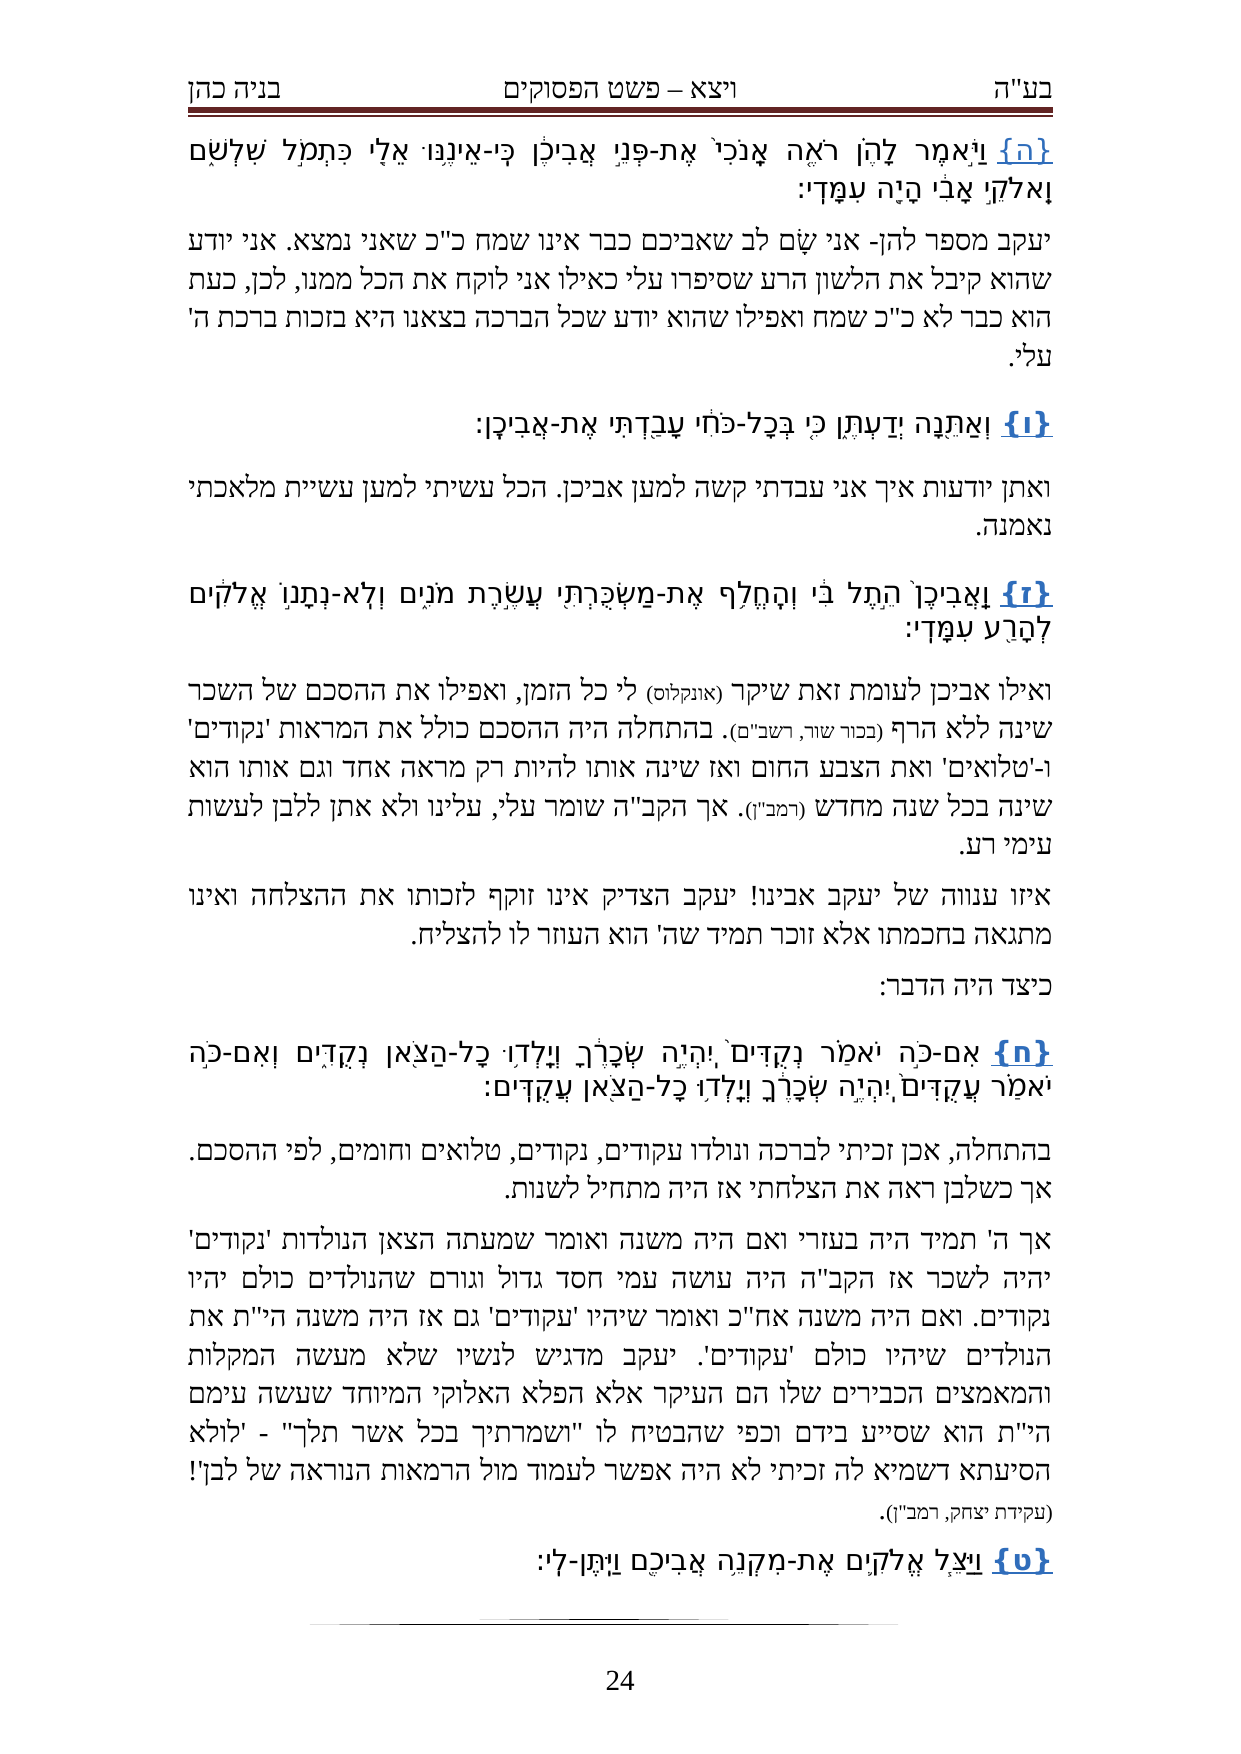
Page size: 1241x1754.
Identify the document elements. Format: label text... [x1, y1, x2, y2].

text יעקב מספר להן- אני שָׂם לב שאביכם כבר אינו שמח כ"כ שאני נמצא. אני יודע שהוא קיבל את הלשון הרע שסיפרו עלי כאילו אני לוקח את הכל ממנו, לכן, כעת הוא כבר לא כ"כ שמח ואפילו שהוא יודע שכל הברכה בצאנו היא בזכות ברכת ה' עלי. [187, 223, 1053, 372]
text {ו} וְאַתֵּ֖נָה יְדַעְתֶּ֑ן כִּ֚י בְּכָל-כֹּחִ֔י עָבַ֖דְתִּי אֶת-אֲבִיכֶֽן: [187, 407, 1053, 441]
text {ח} אִם-כֹּ֣ה יֹאמַ֗ר נְקֻדִּים֙ יִֽהְיֶ֣ה שְׂכָרֶ֔ךָ וְיָֽלְד֥וּ כָל-הַצֹּ֖אן נְקֻדִּ֑ים וְאִם-כֹּ֣ה יֹאמַ֗ר עֲקֻדִּים֙ יִֽהְיֶ֣ה שְׂכָרֶ֔ךָ וְיָֽלְד֥וּ כָל-הַצֹּ֖אן עֲקֻדִּֽים: [187, 1036, 1053, 1103]
text בהתחלה, אכן זכיתי לברכה ונולדו עקודים, נקודים, טלואים וחומים, לפי ההסכם. אך כשלבן ראה את הצלחתי אז היה מתחיל לשנות. [187, 1133, 1053, 1205]
text {ז} וַֽאֲבִיכֶן֙ הֵ֣תֶל בִּ֔י וְהֶֽחֱלִ֥ף אֶת-מַשְׂכֻּרְתִּ֖י עֲשֶׂ֣רֶת מֹנִ֑ים וְלֹֽא-נְתָנ֣וֹ אֱלֹקִ֔ים לְהָרַ֖ע עִמָּדִֽי: [187, 576, 1053, 644]
text איזו ענווה של יעקב אבינו! יעקב הצדיק אינו זוקף לזכותו את ההצלחה ואינו מתגאה בחכמתו אלא זוכר תמיד שה' הוא העוזר לו להצליח. [187, 878, 1053, 950]
text אך ה' תמיד היה בעזרי ואם היה משנה ואומר שמעתה הצאן הנולדות 'נקודים' יהיה לשכר אז הקב"ה היה עושה עמי חסד גדול וגורם שהנולדים כולם יהיו נקודים. ואם היה משנה אח"כ ואומר שיהיו 'עקודים' גם אז היה משנה הי"ת את הנולדים שיהיו כולם 'עקודים'. יעקב מדגיש לנשיו שלא מעשה המקלות והמאמצים הכבירים שלו הם העיקר אלא הפלא האלוקי המיוחד שעשה עימם הי"ת הוא שסייע בידם וכפי שהבטיח לו "ושמרתיך בכל אשר תלך" - 'לולא הסיעתא דשמיא לה זכיתי לא היה אפשר לעמוד מול הרמאות הנוראה של לבן'! (עקידת יצחק, רמב"ן). [187, 1222, 1053, 1526]
text {ה} וַיֹּ֣אמֶר לָהֶ֗ן רֹאֶ֤ה אָֽנֹכִי֙ אֶת-פְּנֵ֣י אֲבִיכֶ֔ן כִּֽי-אֵינֶ֥נּוּ אֵלַ֖י כִּתְמֹ֣ל שִׁלְשֹׁ֑ם וֵֽאלֹקֵ֣י אָבִ֔י הָיָ֖ה עִמָּדִֽי: [187, 133, 1053, 206]
text כיצד היה הדבר: [187, 968, 1053, 1001]
text ואתן יודעות איך אני עבדתי קשה למען אביכן. הכל עשיתי למען עשיית מלאכתי נאמנה. [187, 470, 1053, 542]
text {ט} וַיַּצֵּ֧ל אֱלֹקִ֛ים אֶת-מִקְנֵ֥ה אֲבִיכֶ֖ם וַיִּֽתֶּן-לִֽי: [187, 1543, 1053, 1577]
text ואילו אביכן לעומת זאת שיקר (אונקלוס) לי כל הזמן, ואפילו את ההסכם של השכר שינה ללא הרף (בכור שור, רשב"ם). בהתחלה היה ההסכם כולל את המראות 'נקודים' ו-'טלואים' ואת הצבע החום ואז שינה אותו להיות רק מראה אחד וגם אותו הוא שינה בכל שנה מחדש (רמב"ן). אך הקב"ה שומר עלי, עלינו ולא אתן ללבן לעשות עימי רע. [187, 673, 1053, 861]
